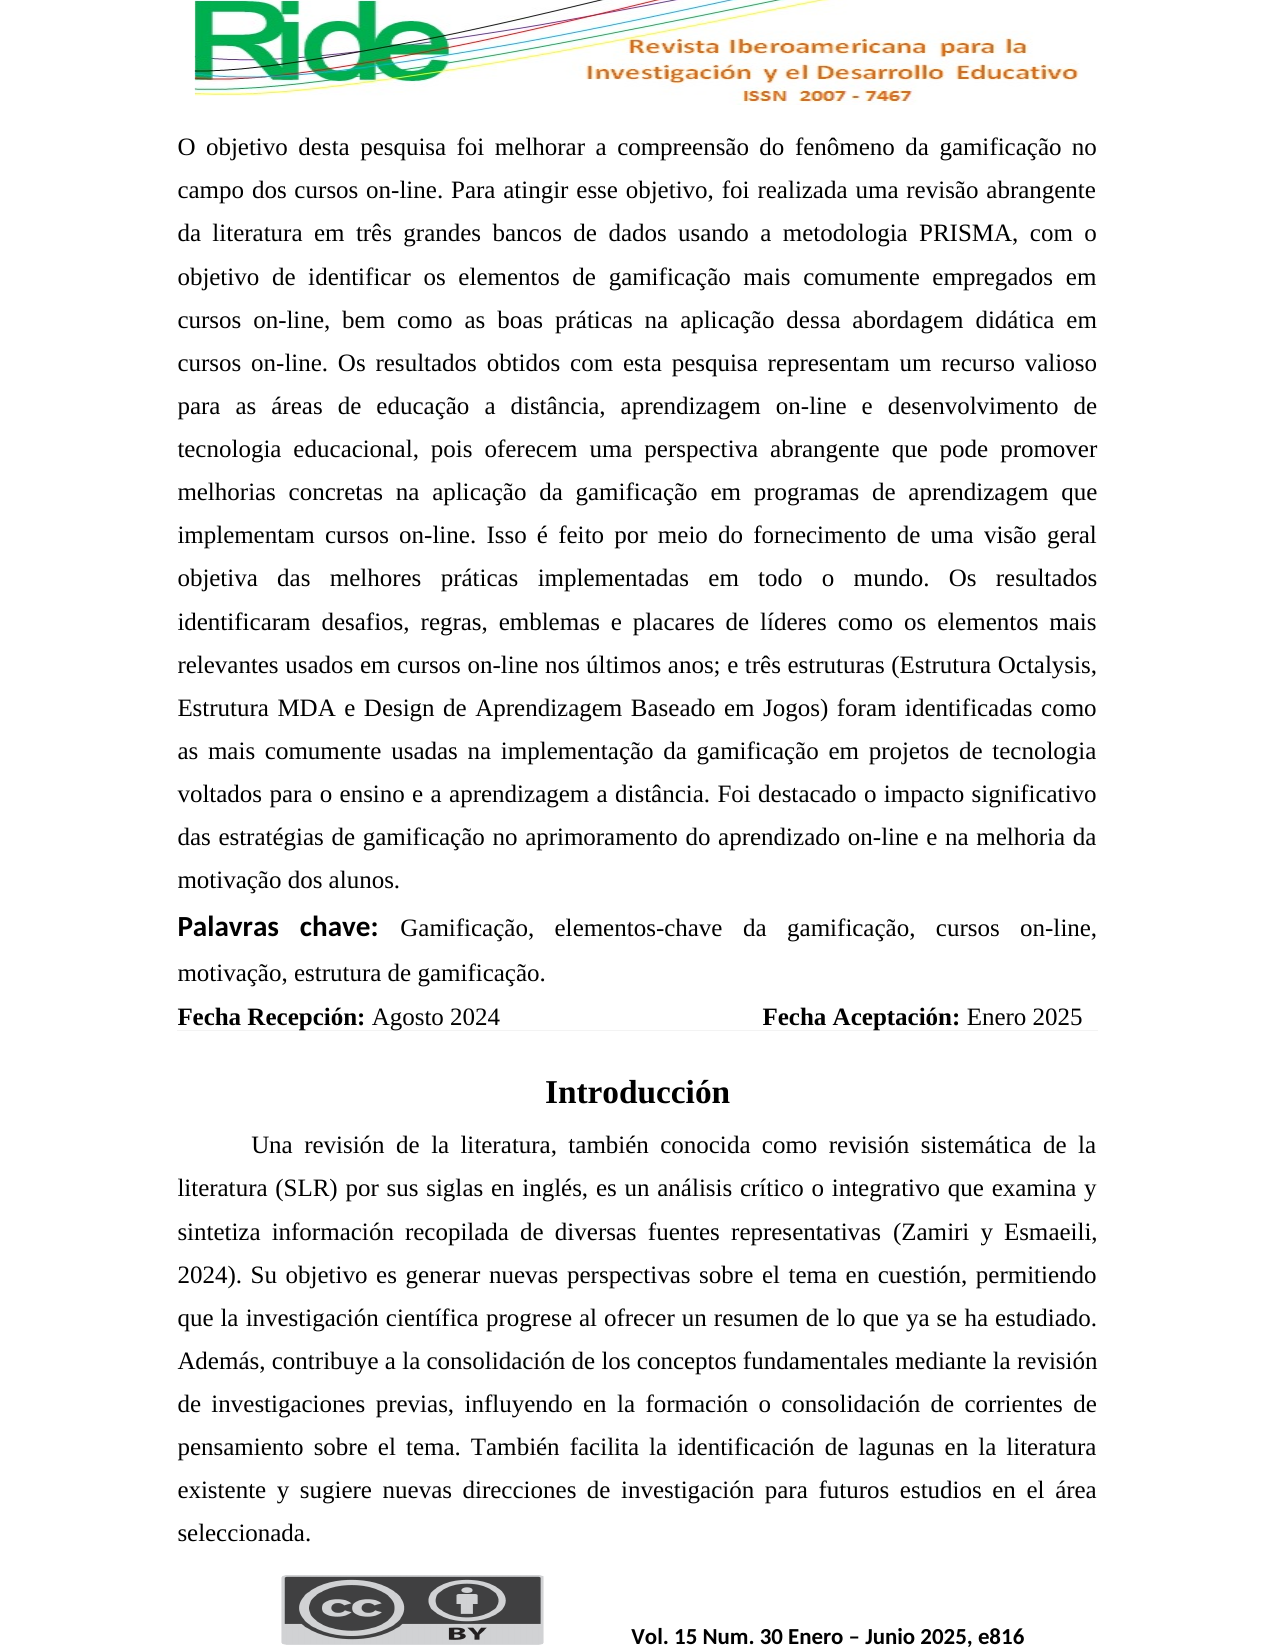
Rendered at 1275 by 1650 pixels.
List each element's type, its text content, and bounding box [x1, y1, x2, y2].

picture [194, 0, 1081, 105]
text Fecha Recepción: Agosto 2024 Fecha Aceptación: Enero 2025 [177, 1002, 1098, 1030]
text Una revisión de la literatura, también conocida como revisión sistemática de la literatura (SLR) por sus siglas en inglés, es un análisis crítico o integrativo que examina y sintetiza información recopilada de diversas fuentes representativas (Zamiri y Esmaeili, 2024). Su objetivo es generar nuevas perspectivas sobre el tema en cuestión, permitiendo que la investigación científica progrese al ofrecer un resumen de lo que ya se ha estudiado. Además, contribuye a la consolidación de los conceptos fundamentales mediante la revisión de investigaciones previas, influyendo en la formación o consolidación de corrientes de pensamiento sobre el tema. También facilita la identificación de lagunas en la literatura existente y sugiere nuevas direcciones de investigación para futuros estudios en el área seleccionada. [177, 1130, 1098, 1547]
text O objetivo desta pesquisa foi melhorar a compreensão do fenômeno da gamificação no campo dos cursos on-line. Para atingir esse objetivo, foi realizada uma revisão abrangente da literatura em três grandes bancos de dados usando a metodologia PRISMA, com o objetivo de identificar os elementos de gamificação mais comumente empregados em cursos on-line, bem como as boas práticas na aplicação dessa abordagem didática em cursos on-line. Os resultados obtidos com esta pesquisa representam um recurso valioso para as áreas de educação a distância, aprendizagem on-line e desenvolvimento de tecnologia educacional, pois oferecem uma perspectiva abrangente que pode promover melhorias concretas na aplicação da gamificação em programas de aprendizagem que implementam cursos on-line. Isso é feito por meio do fornecimento de uma visão geral objetiva das melhores práticas implementadas em todo o mundo. Os resultados identificaram desafios, regras, emblemas e placares de líderes como os elementos mais relevantes usados em cursos on-line nos últimos anos; e três estruturas (Estrutura Octalysis, Estrutura MDA e Design de Aprendizagem Baseado em Jogos) foram identificadas como as mais comumente usadas na implementação da gamificação em projetos de tecnologia voltados para o ensino e a aprendizagem a distância. Foi destacado o impacto significativo das estratégias de gamificação no aprimoramento do aprendizado on-line e na melhoria da motivação dos alunos. [177, 132, 1098, 894]
picture [281, 1575, 544, 1645]
text Introducción [177, 1072, 1098, 1111]
text Palavras chave: Gamificação, elementos-chave da gamificação, cursos on-line, motivação, estrutura de gamificação. [177, 908, 1098, 987]
